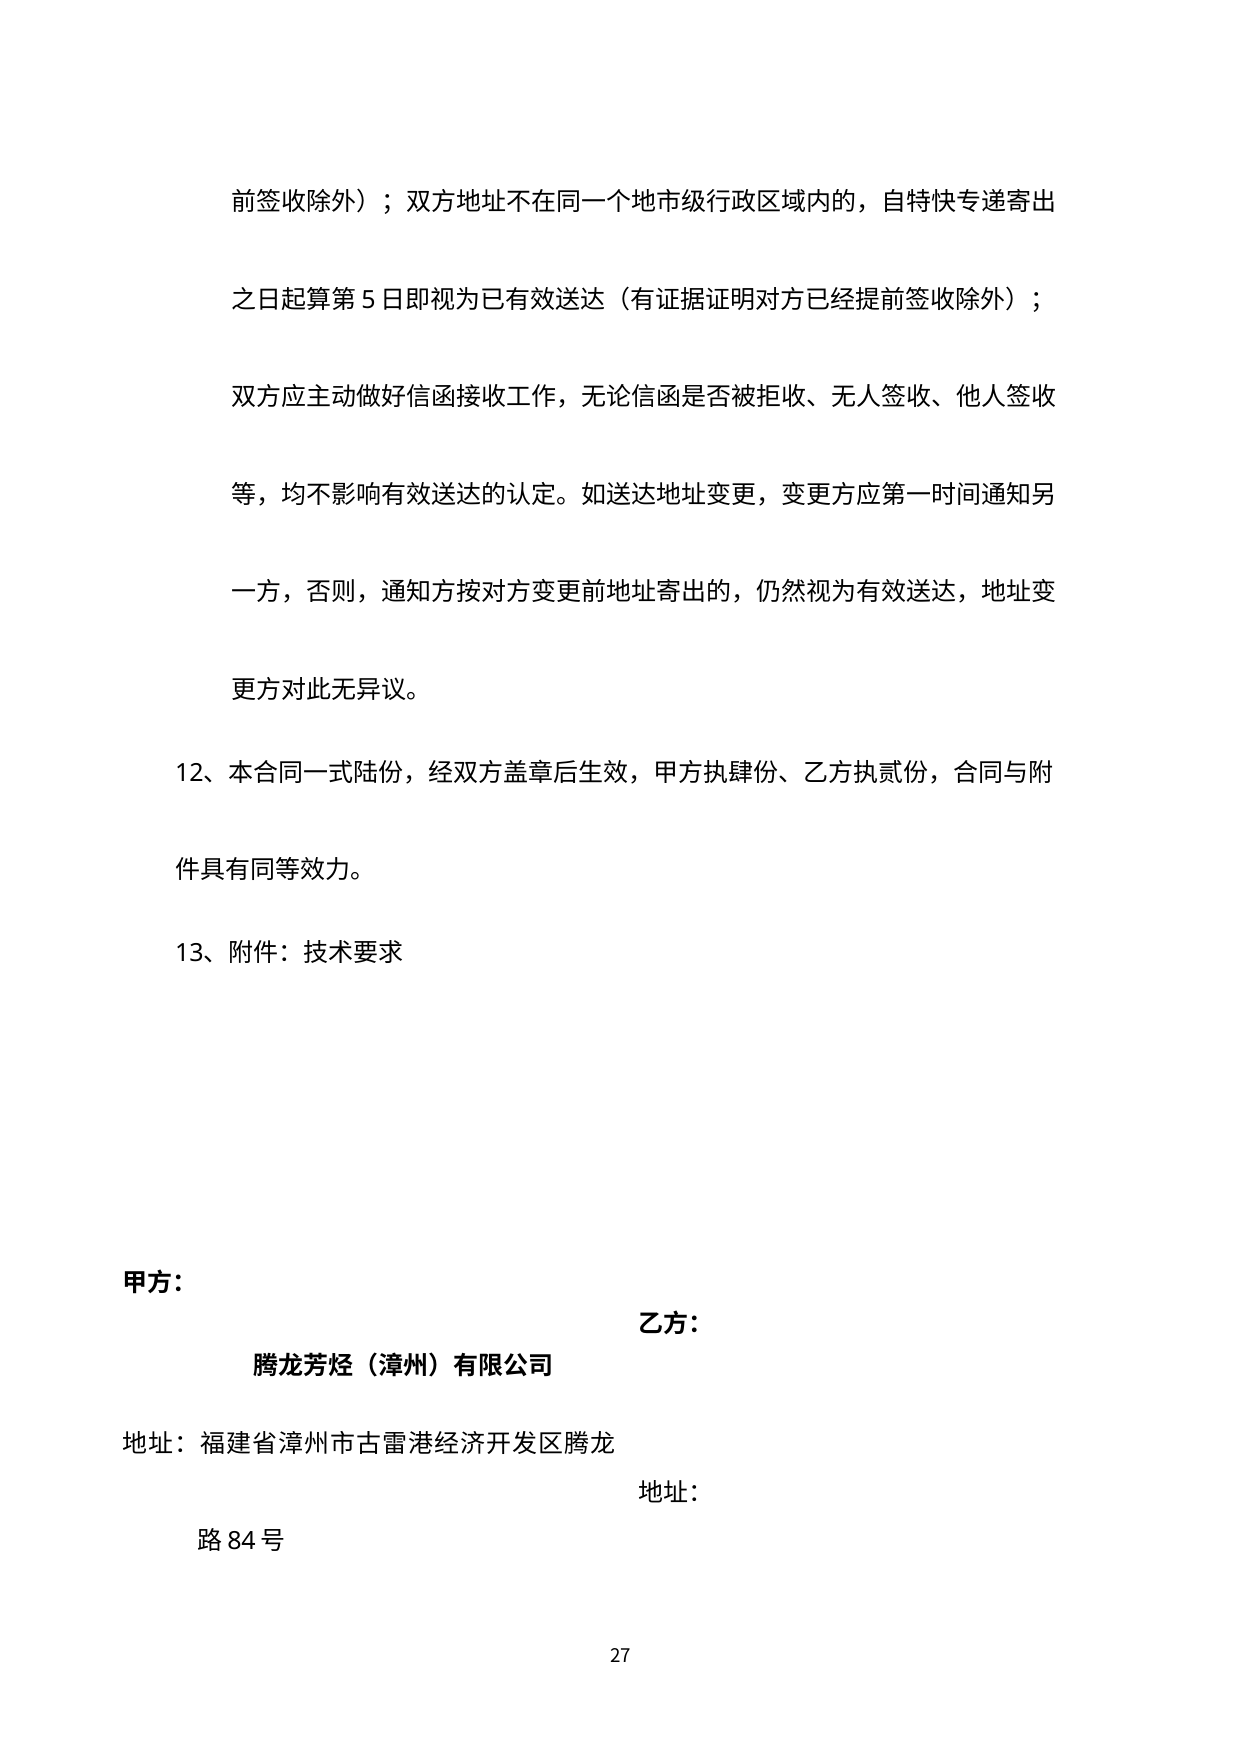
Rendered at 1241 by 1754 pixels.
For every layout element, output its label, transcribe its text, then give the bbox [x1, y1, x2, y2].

text 13、附件：技术要求 [175, 918, 1065, 983]
table_header 乙方： [627, 1248, 1129, 1409]
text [231, 167, 1065, 720]
text 12、本合同一式陆份，经双方盖章后生效，甲方执肆份、乙方执贰份，合同与附件具有同等效力。 [175, 738, 1065, 900]
table_header 甲方： 腾龙芳烃（漳州）有限公司 [111, 1248, 627, 1409]
table_cell 地址： [627, 1409, 1129, 1584]
table_cell 地址：福建省漳州市古雷港经济开发区腾龙路84号 [111, 1409, 627, 1584]
